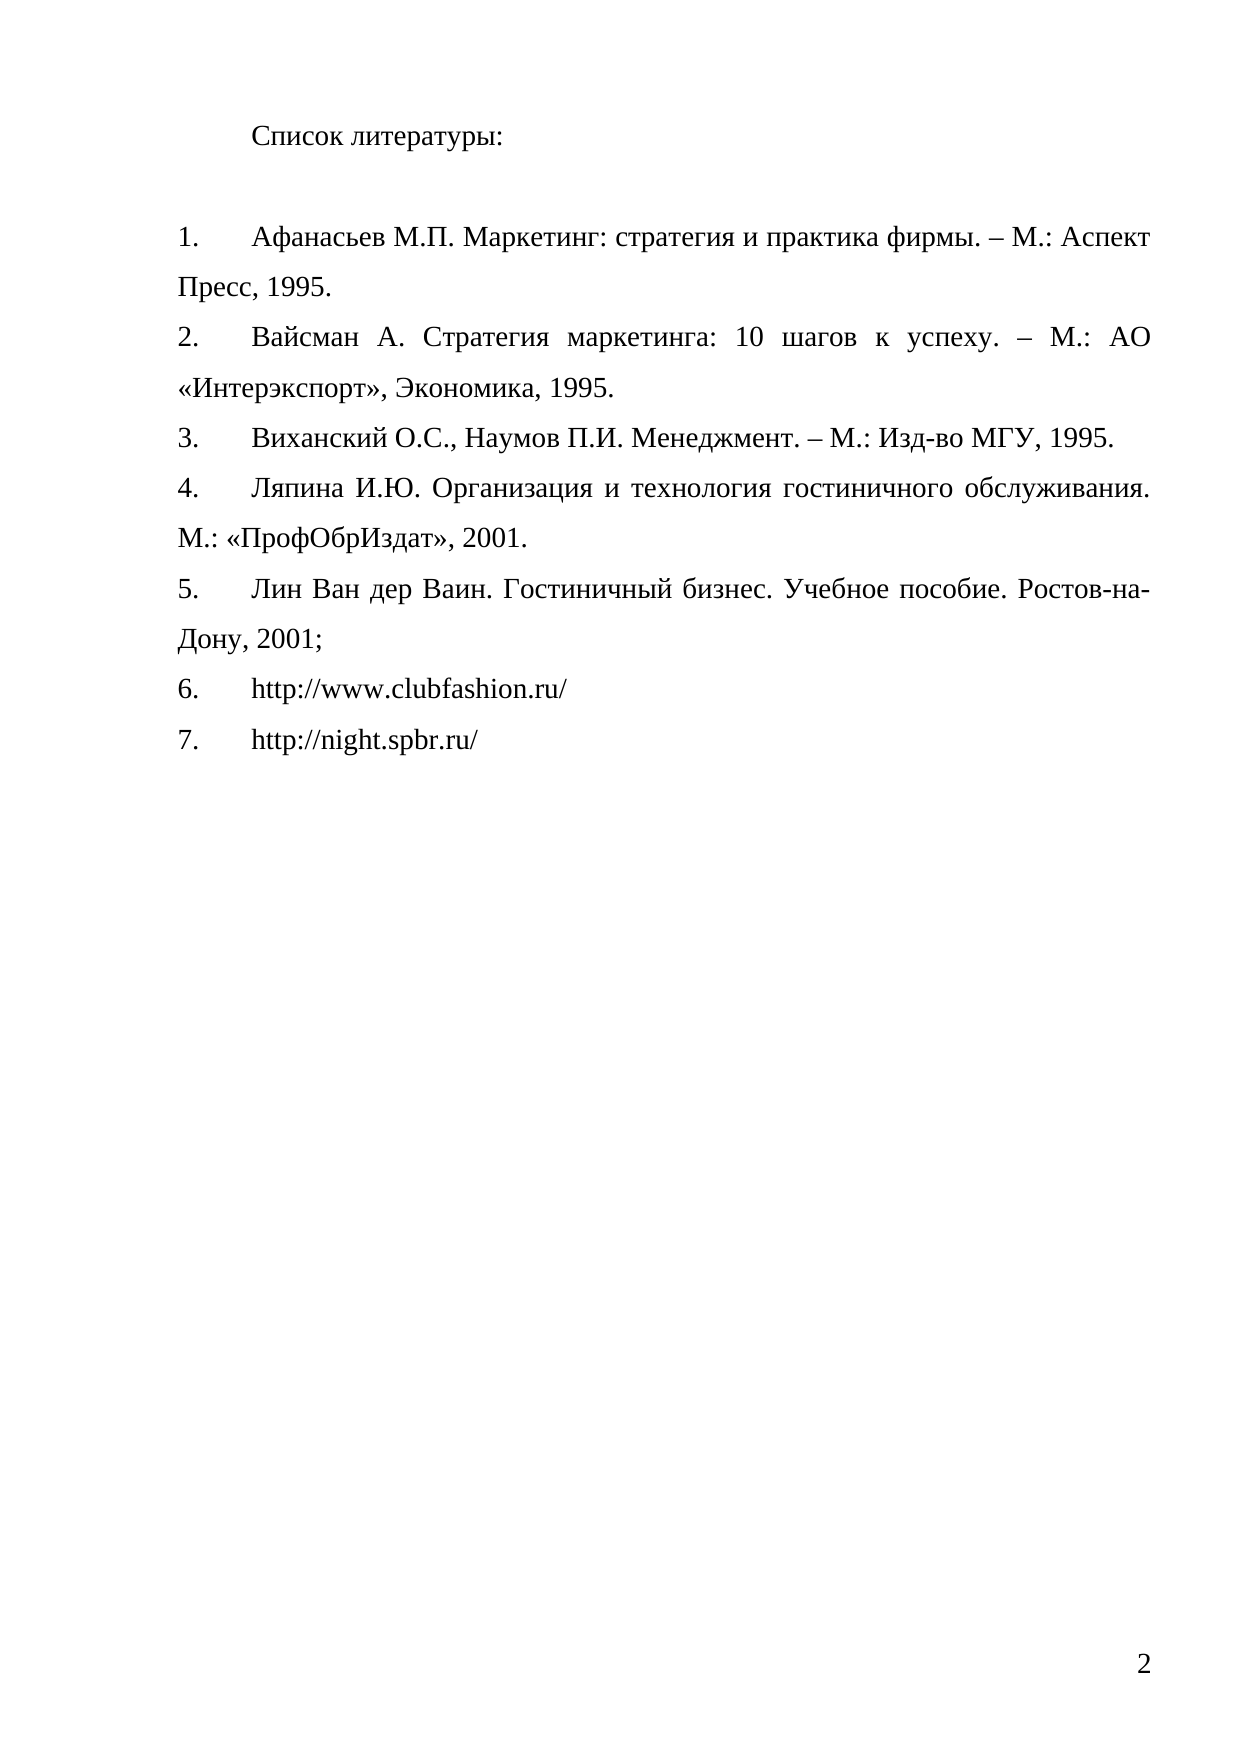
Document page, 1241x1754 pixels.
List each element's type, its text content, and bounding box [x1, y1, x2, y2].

list http://night.spbr.ru/ [177, 722, 1152, 755]
list http://www.clubfashion.ru/ [177, 672, 1152, 705]
list Виханский О.С., Наумов П.И. Менеджмент. – М.: Изд-во МГУ, 1995. [177, 420, 1152, 453]
list Афанасьев М.П. Маркетинг: стратегия и практика фирмы. – М.: Аспект Пресс, 1995. [177, 219, 1152, 303]
list Ляпина И.Ю. Организация и технология гостиничного обслуживания. М.: «ПрофОбрИздат», 2001. [177, 470, 1152, 554]
list Вайсман А. Стратегия маркетинга: 10 шагов к успеху. – М.: АО «Интерэкспорт», Экономика, 1995. [177, 319, 1152, 403]
text Список литературы: [177, 118, 1152, 152]
list Лин Ван дер Ваин. Гостиничный бизнес. Учебное пособие. Ростов-на-Дону, 2001; [177, 571, 1152, 655]
